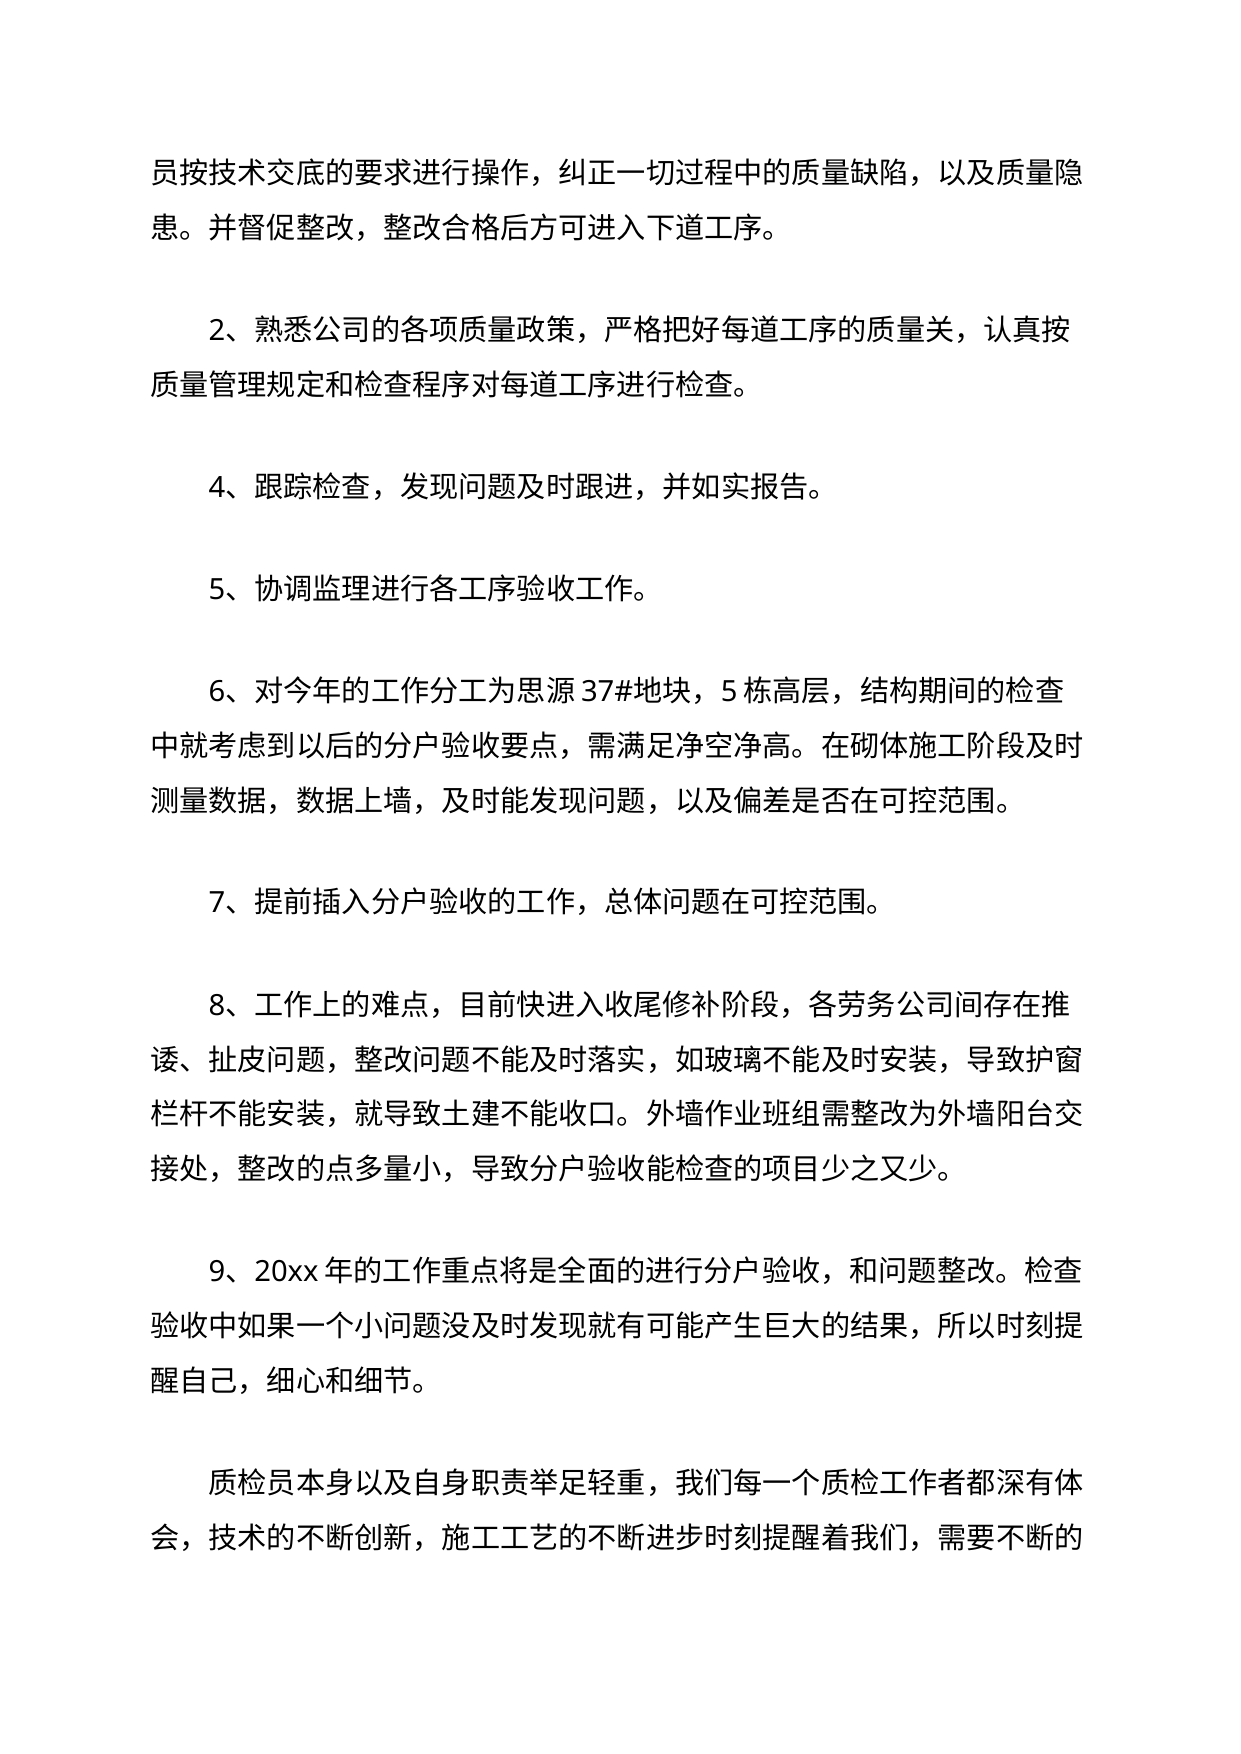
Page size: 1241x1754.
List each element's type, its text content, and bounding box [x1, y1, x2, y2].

text 9、20xx年的工作重点将是全面的进行分户验收，和问题整改。检查验收中如果一个小问题没及时发现就有可能产生巨大的结果，所以时刻提醒自己，细心和细节。 [150, 1248, 1090, 1400]
text 2、熟悉公司的各项质量政策，严格把好每道工序的质量关，认真按质量管理规定和检查程序对每道工序进行检查。 [150, 307, 1090, 404]
text 6、对今年的工作分工为思源37#地块，5栋高层，结构期间的检查中就考虑到以后的分户验收要点，需满足净空净高。在砌体施工阶段及时测量数据，数据上墙，及时能发现问题，以及偏差是否在可控范围。 [150, 667, 1090, 819]
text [150, 1459, 1090, 1556]
text 5、协调监理进行各工序验收工作。 [150, 565, 1090, 608]
text 7、提前插入分户验收的工作，总体问题在可控范围。 [150, 879, 1090, 921]
text 8、工作上的难点，目前快进入收尾修补阶段，各劳务公司间存在推诿、扯皮问题，整改问题不能及时落实，如玻璃不能及时安装，导致护窗栏杆不能安装，就导致土建不能收口。外墙作业班组需整改为外墙阳台交接处，整改的点多量小，导致分户验收能检查的项目少之又少。 [150, 981, 1090, 1188]
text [150, 150, 1090, 247]
text 4、跟踪检查，发现问题及时跟进，并如实报告。 [150, 463, 1090, 506]
